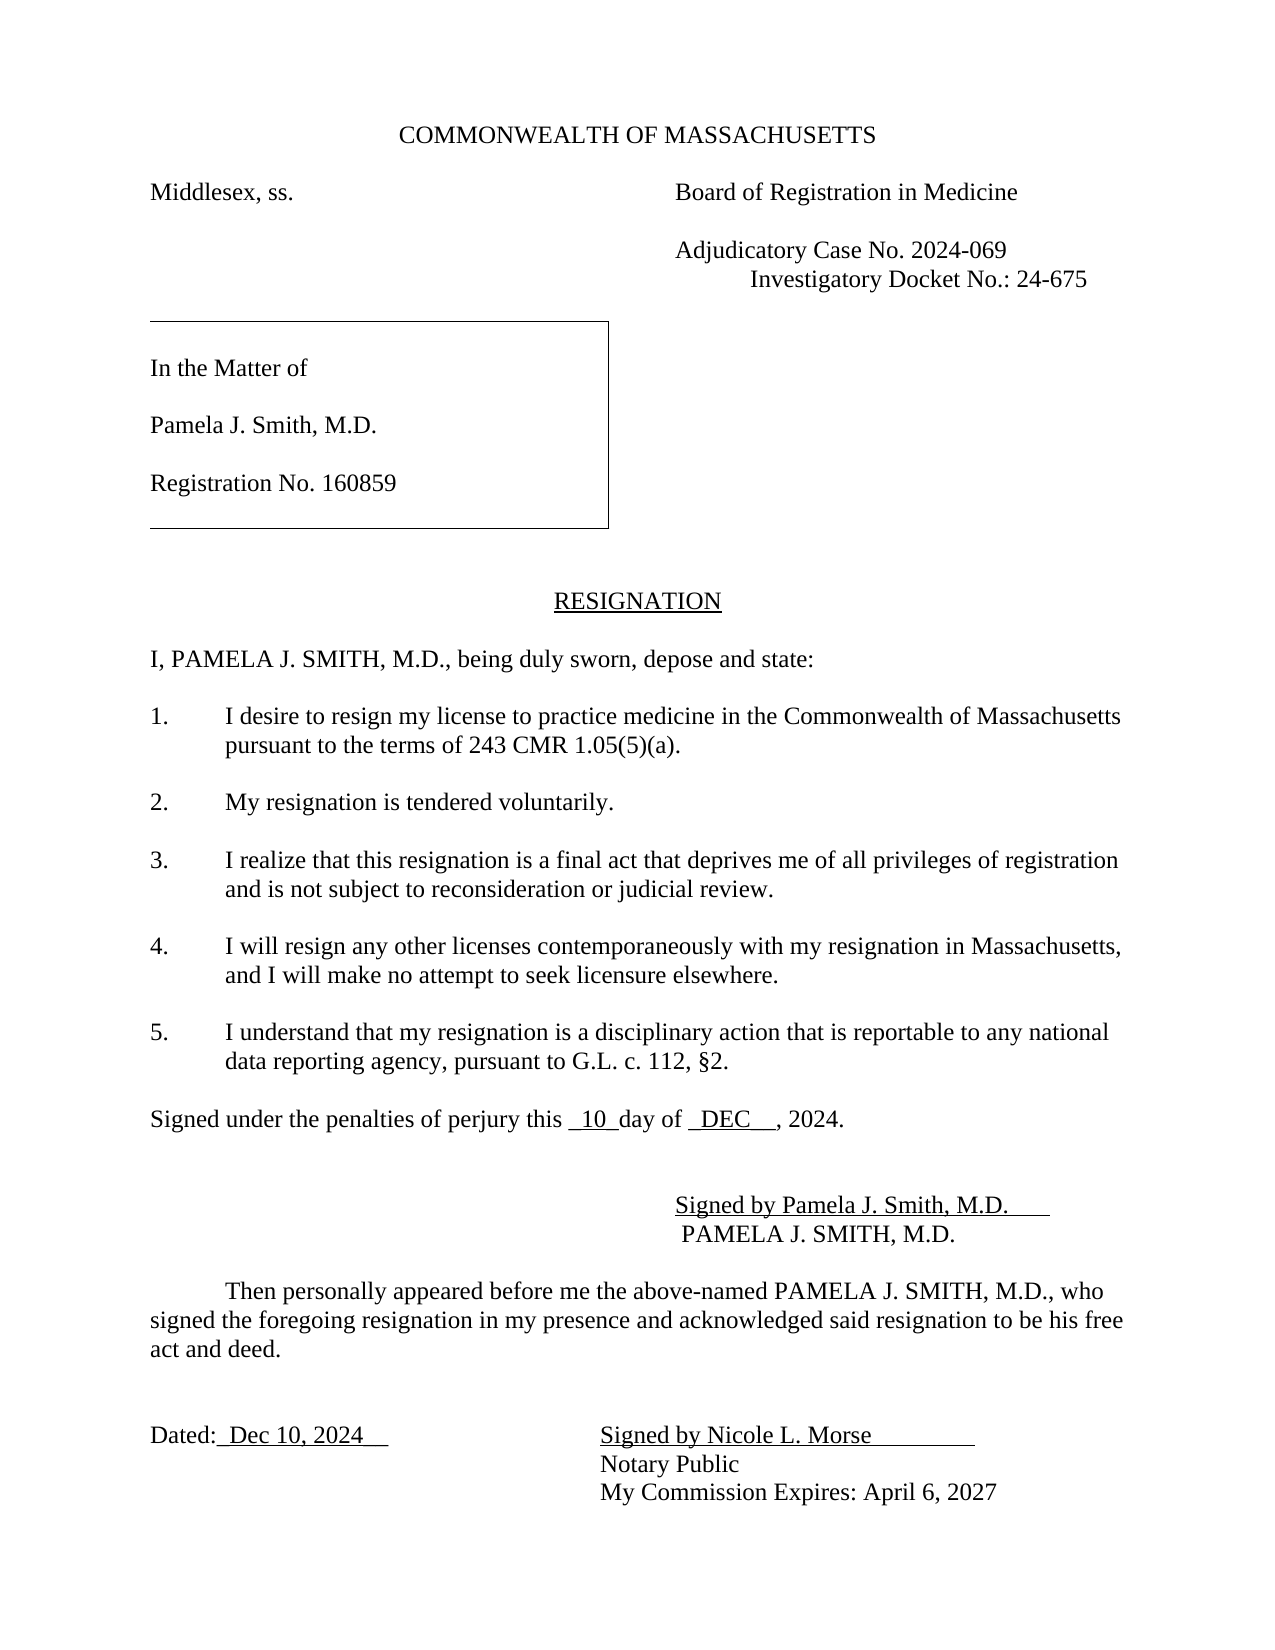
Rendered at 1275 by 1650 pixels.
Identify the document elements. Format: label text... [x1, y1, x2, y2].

subtitle RESIGNATION [150, 586, 1125, 615]
text PAMELA J. SMITH, M.D. [150, 1219, 1125, 1247]
text Notary Public [150, 1449, 1125, 1477]
text Middlesex, ss. Board of Registration in Medicine [150, 177, 1125, 206]
text In the Matter of [150, 350, 608, 382]
text 2. My resignation is tendered voluntarily. [150, 787, 1125, 816]
text Pamela J. Smith, M.D. [150, 407, 608, 439]
text 1. I desire to resign my license to practice medicine in the Commonwealth of Massachusetts pursuant to the terms of 243 CMR 1.05(5)(a). [150, 701, 1125, 759]
text Dated:_Dec 10, 2024__ Signed by Nicole L. Morse [150, 1420, 1125, 1449]
text My Commission Expires: April 6, 2027 [150, 1477, 1125, 1506]
text Signed by Pamela J. Smith, M.D. [150, 1190, 1125, 1219]
text COMMONWEALTH OF MASSACHUSETTS [150, 120, 1125, 149]
text I, PAMELA J. SMITH, M.D., being duly sworn, depose and state: [150, 644, 1125, 672]
text Registration No. 160859 [150, 465, 608, 497]
text 5. I understand that my resignation is a disciplinary action that is reportable to any national data reporting agency, pursuant to G.L. c. 112, §2. [150, 1017, 1125, 1075]
text Signed under the penalties of perjury this _10_day of _DEC__, 2024. [150, 1104, 1125, 1132]
text Adjudicatory Case No. 2024-069 Investigatory Docket No.: 24-675 [150, 235, 1125, 292]
text 3. I realize that this resignation is a final act that deprives me of all privileges of registration and is not subject to reconsideration or judicial review. [150, 845, 1125, 902]
text Then personally appeared before me the above-named PAMELA J. SMITH, M.D., who signed the foregoing resignation in my presence and acknowledged said resignation to be his free act and deed. [150, 1276, 1125, 1362]
text 4. I will resign any other licenses contemporaneously with my resignation in , and I will make no attempt to seek licensure elsewhere. [150, 931, 1125, 989]
